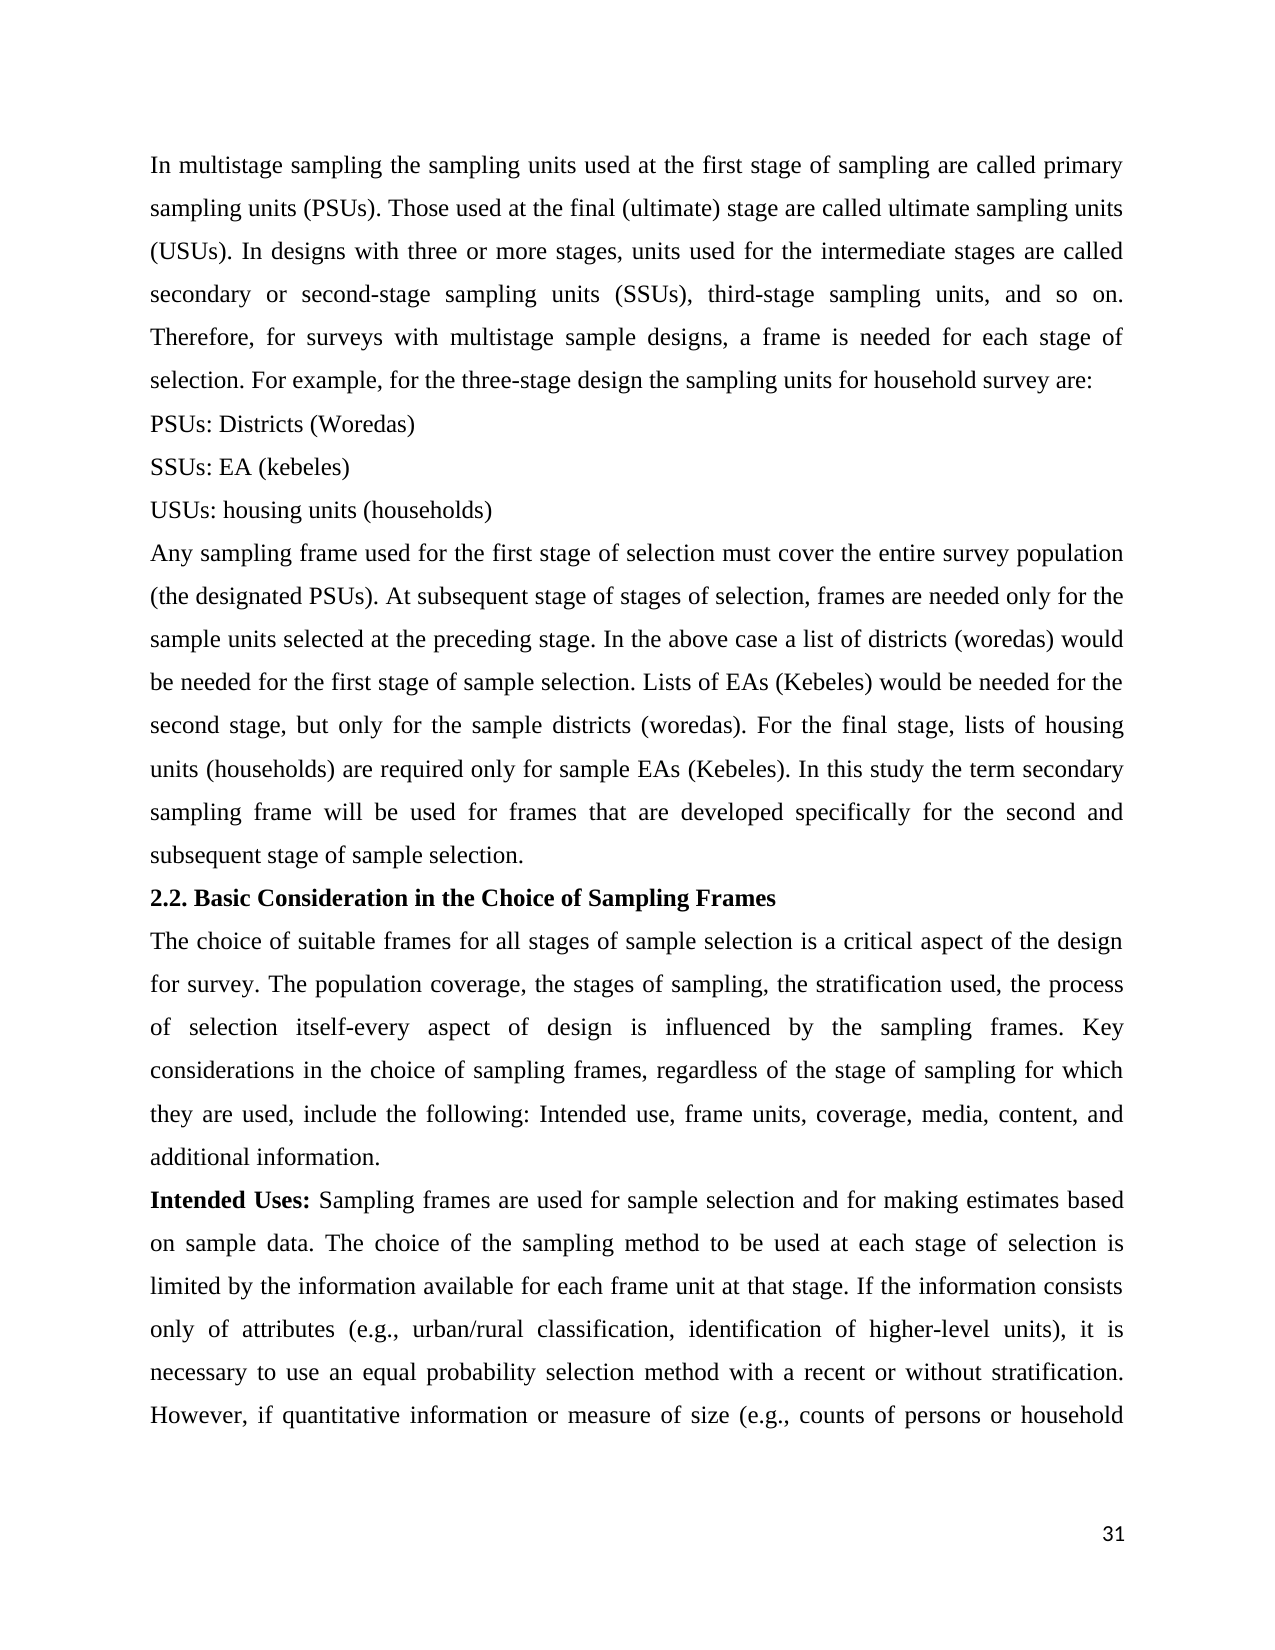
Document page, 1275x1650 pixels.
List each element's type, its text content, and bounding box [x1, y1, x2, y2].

text PSUs: Districts (Woredas) [150, 409, 1125, 437]
text The choice of suitable frames for all stages of sample selection is a critical aspect of the design for survey. The population coverage, the stages of sampling, the stratification used, the process of selection itself-every aspect of design is influenced by the sampling frames. Key considerations in the choice of sampling frames, regardless of the stage of sampling for which they are used, include the following: Intended use, frame units, coverage, media, content, and additional information. [150, 926, 1125, 1171]
text 2.2. Basic Consideration in the Choice of Sampling Frames [150, 883, 1125, 912]
text Any sampling frame used for the first stage of selection must cover the entire survey population (the designated PSUs). At subsequent stage of stages of selection, frames are needed only for the sample units selected at the preceding stage. In the above case a list of districts (woredas) would be needed for the first stage of sample selection. Lists of EAs (Kebeles) would be needed for the second stage, but only for the sample districts (woredas). For the final stage, lists of housing units (households) are required only for sample EAs (Kebeles). In this study the term secondary sampling frame will be used for frames that are developed specifically for the second and subsequent stage of sample selection. [150, 538, 1125, 869]
text SSUs: EA (kebeles) [150, 452, 1125, 481]
text In multistage sampling the sampling units used at the first stage of sampling are called primary sampling units (PSUs). Those used at the final (ultimate) stage are called ultimate sampling units (USUs). In designs with three or more stages, units used for the intermediate stages are called secondary or second-stage sampling units (SSUs), third-stage sampling units, and so on. Therefore, for surveys with multistage sample designs, a frame is needed for each stage of selection. For example, for the three-stage design the sampling units for household survey are: [150, 150, 1125, 394]
text USUs: housing units (households) [150, 495, 1125, 524]
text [150, 1185, 1125, 1429]
